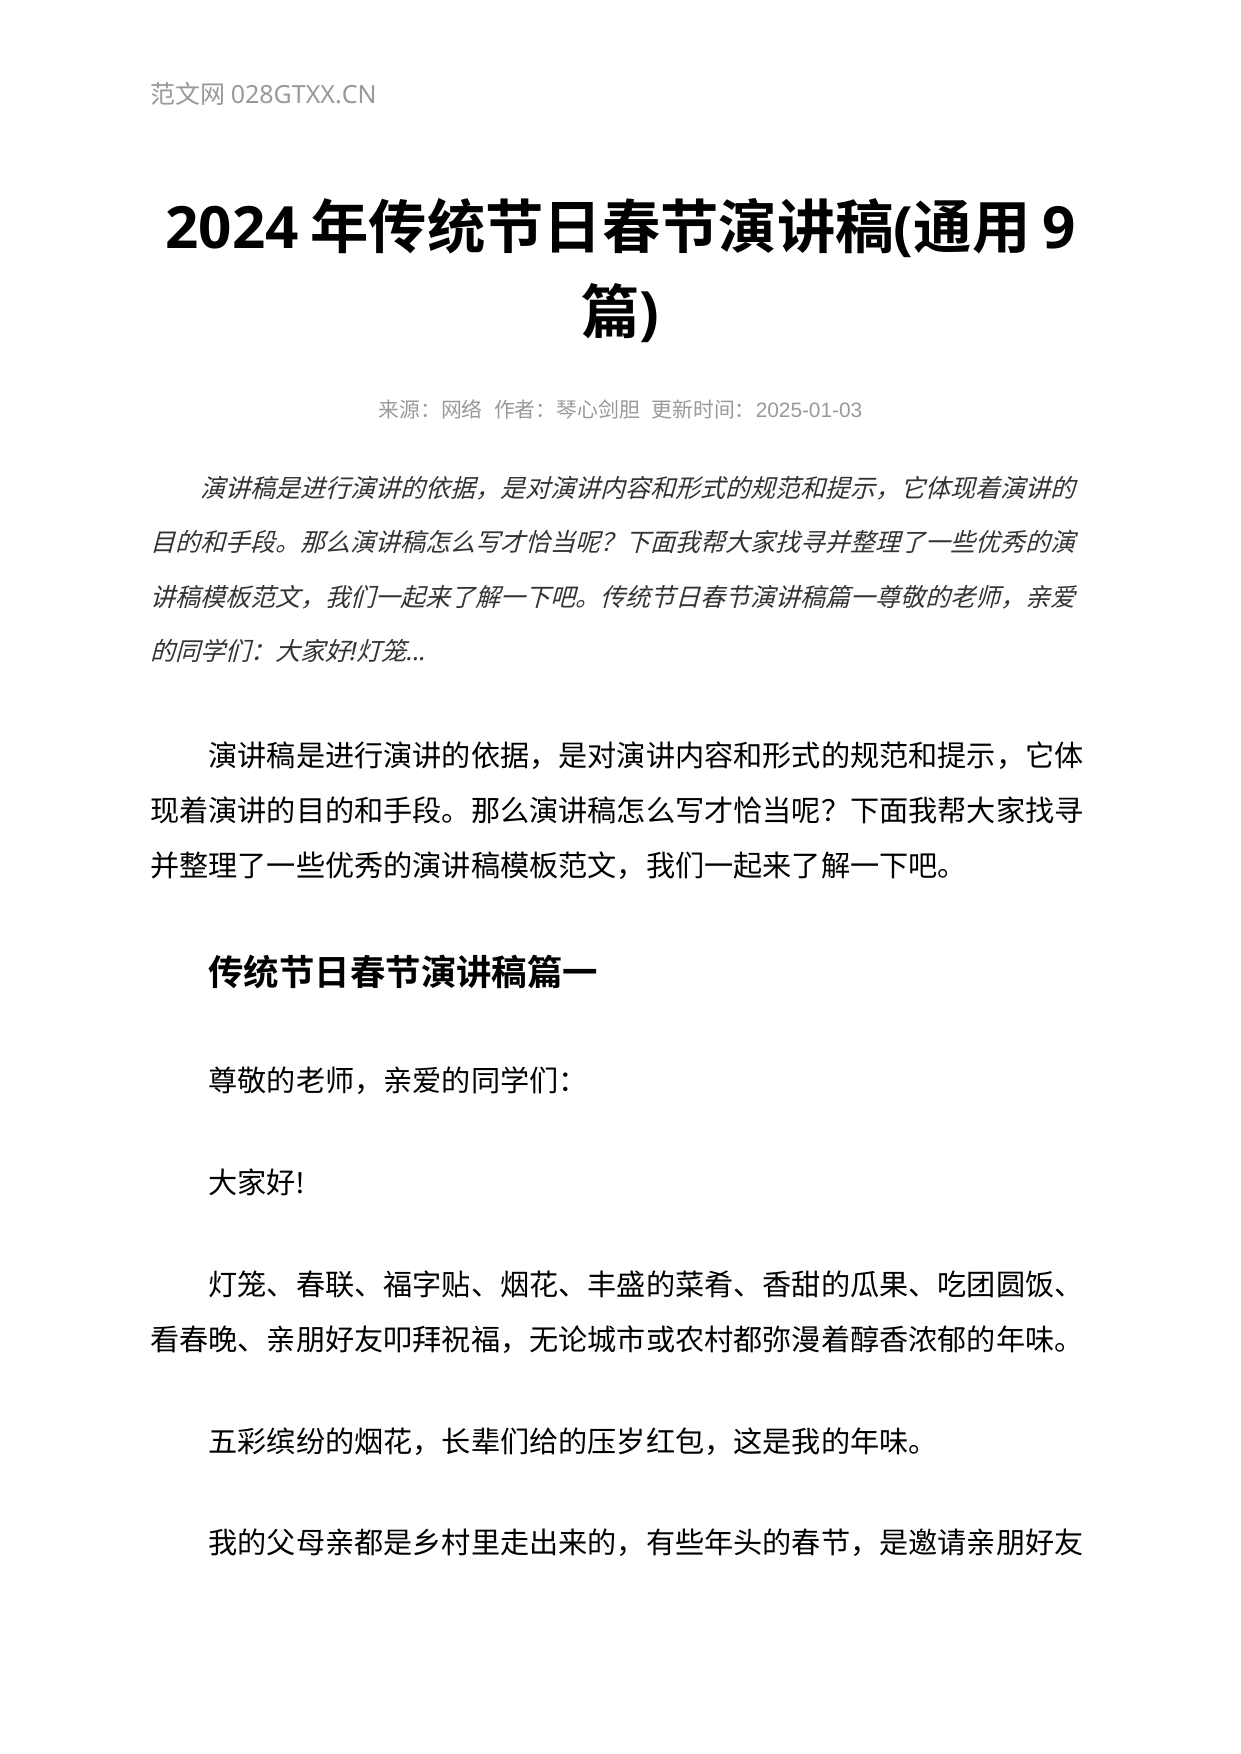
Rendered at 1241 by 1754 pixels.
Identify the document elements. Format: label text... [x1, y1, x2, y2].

text 大家好! [150, 1160, 1090, 1202]
text 五彩缤纷的烟花，长辈们给的压岁红包，这是我的年味。 [150, 1418, 1090, 1461]
subtitle 2024年传统节日春节演讲稿(通用9篇) [150, 181, 1090, 351]
text 演讲稿是进行演讲的依据，是对演讲内容和形式的规范和提示，它体现着演讲的目的和手段。那么演讲稿怎么写才恰当呢？下面我帮大家找寻并整理了一些优秀的演讲稿模板范文，我们一起来了解一下吧。 [150, 733, 1090, 885]
text 尊敬的老师，亲爱的同学们： [150, 1058, 1090, 1100]
text 传统节日春节演讲稿篇一 [150, 944, 1090, 996]
text 来源：网络 作者：琴心剑胆 更新时间：2025-01-03 [150, 398, 1090, 422]
text 灯笼、春联、福字贴、烟花、丰盛的菜肴、香甜的瓜果、吃团圆饭、看春晚、亲朋好友叩拜祝福，无论城市或农村都弥漫着醇香浓郁的年味。 [150, 1262, 1090, 1359]
text 演讲稿是进行演讲的依据，是对演讲内容和形式的规范和提示，它体现着演讲的目的和手段。那么演讲稿怎么写才恰当呢？下面我帮大家找寻并整理了一些优秀的演讲稿模板范文，我们一起来了解一下吧。传统节日春节演讲稿篇一尊敬的老师，亲爱的同学们：大家好!灯笼... [150, 468, 1090, 668]
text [150, 1520, 1090, 1562]
